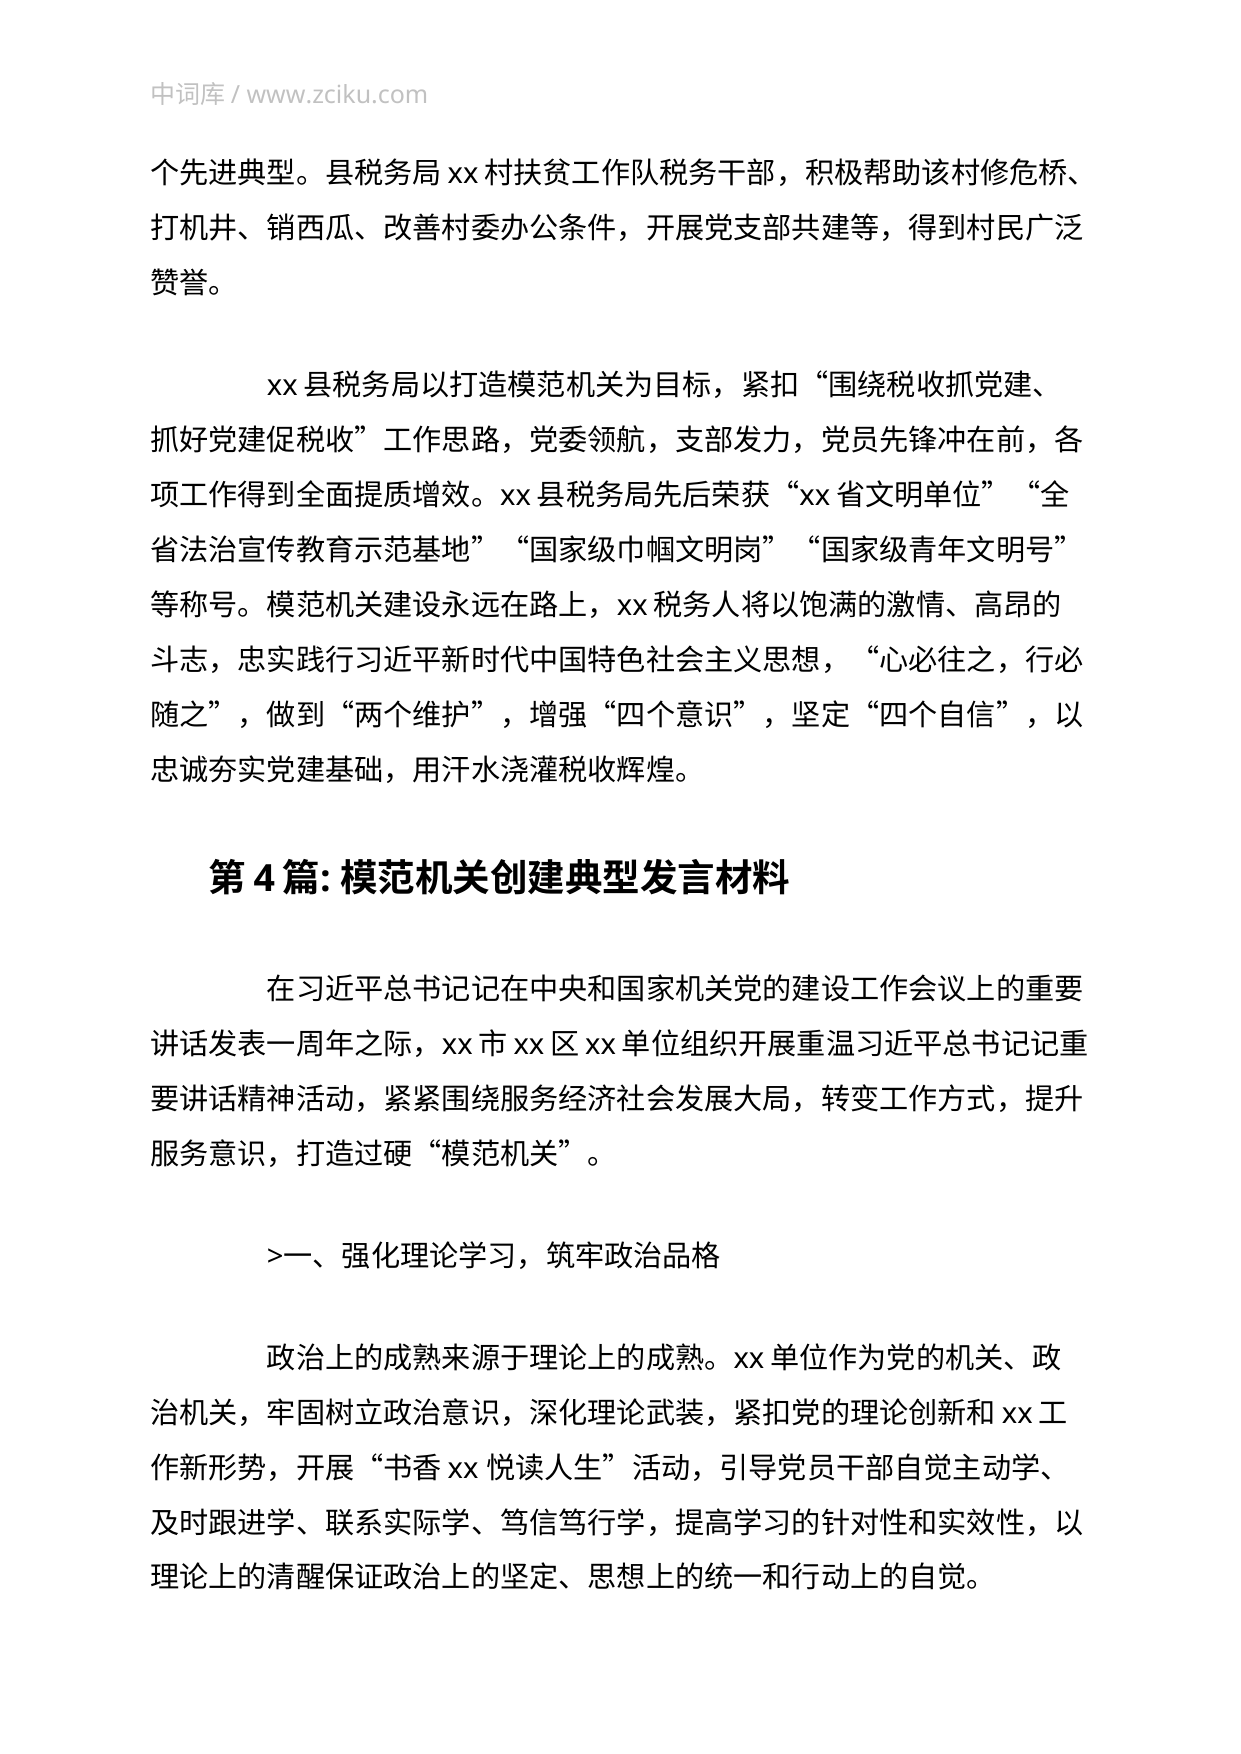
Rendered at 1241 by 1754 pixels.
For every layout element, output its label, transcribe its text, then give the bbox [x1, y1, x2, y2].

text 政治上的成熟来源于理论上的成熟。xx单位作为党的机关、政治机关，牢固树立政治意识，深化理论武装，紧扣党的理论创新和xx工作新形势，开展“书香xx 悦读人生”活动，引导党员干部自觉主动学、及时跟进学、联系实际学、笃信笃行学，提高学习的针对性和实效性，以理论上的清醒保证政治上的坚定、思想上的统一和行动上的自觉。 [150, 1334, 1090, 1596]
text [150, 150, 1090, 302]
text 在习近平总书记记在中央和国家机关党的建设工作会议上的重要讲话发表一周年之际，xx市xx区xx单位组织开展重温习近平总书记记重要讲话精神活动，紧紧围绕服务经济社会发展大局，转变工作方式，提升服务意识，打造过硬“模范机关”。 [150, 966, 1090, 1173]
text 第4篇: 模范机关创建典型发言材料 [150, 848, 1090, 902]
text >一、强化理论学习，筑牢政治品格 [150, 1232, 1090, 1274]
text xx县税务局以打造模范机关为目标，紧扣“围绕税收抓党建、抓好党建促税收”工作思路，党委领航，支部发力，党员先锋冲在前，各项工作得到全面提质增效。xx县税务局先后荣获“xx省文明单位”“全省法治宣传教育示范基地”“国家级巾帼文明岗”“国家级青年文明号”等称号。模范机关建设永远在路上，xx税务人将以饱满的激情、高昂的斗志，忠实践行习近平新时代中国特色社会主义思想，“心必往之，行必随之”，做到“两个维护”，增强“四个意识”，坚定“四个自信”，以忠诚夯实党建基础，用汗水浇灌税收辉煌。 [150, 362, 1090, 788]
